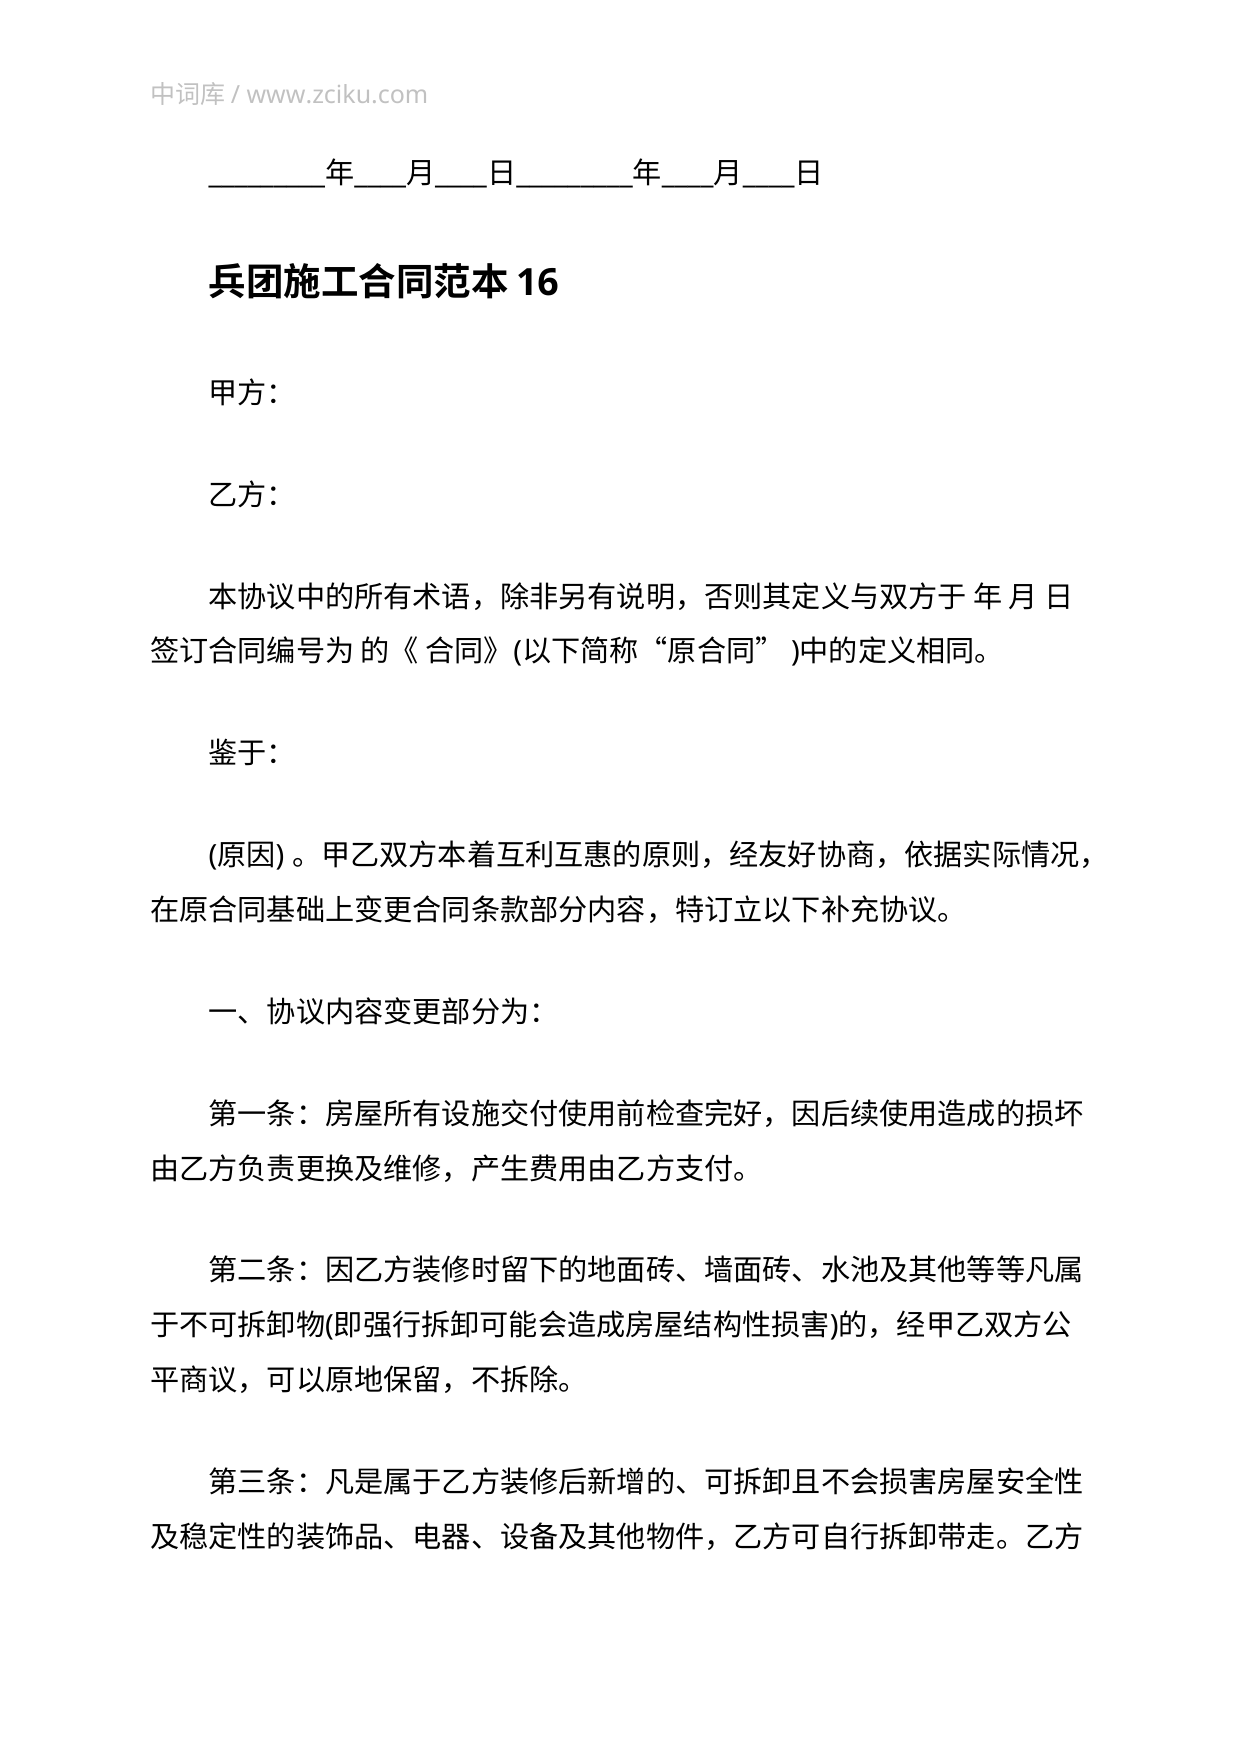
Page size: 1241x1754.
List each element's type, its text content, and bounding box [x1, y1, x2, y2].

text 乙方： [150, 471, 1090, 514]
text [150, 1459, 1090, 1556]
text 甲方： [150, 369, 1090, 412]
text _________年____月____日_________年____月____日 [150, 150, 1090, 192]
text 鉴于： [150, 730, 1090, 772]
text 第一条：房屋所有设施交付使用前检查完好，因后续使用造成的损坏由乙方负责更换及维修，产生费用由乙方支付。 [150, 1090, 1090, 1187]
text 兵团施工合同范本16 [150, 252, 1090, 306]
text 第二条：因乙方装修时留下的地面砖、墙面砖、水池及其他等等凡属于不可拆卸物(即强行拆卸可能会造成房屋结构性损害)的，经甲乙双方公平商议，可以原地保留，不拆除。 [150, 1247, 1090, 1399]
text (原因) 。甲乙双方本着互利互惠的原则，经友好协商，依据实际情况，在原合同基础上变更合同条款部分内容，特订立以下补充协议。 [150, 832, 1090, 929]
text 一、协议内容变更部分为： [150, 988, 1090, 1031]
text 本协议中的所有术语，除非另有说明，否则其定义与双方于 年 月 日签订合同编号为 的《 合同》(以下简称“原合同” )中的定义相同。 [150, 573, 1090, 670]
